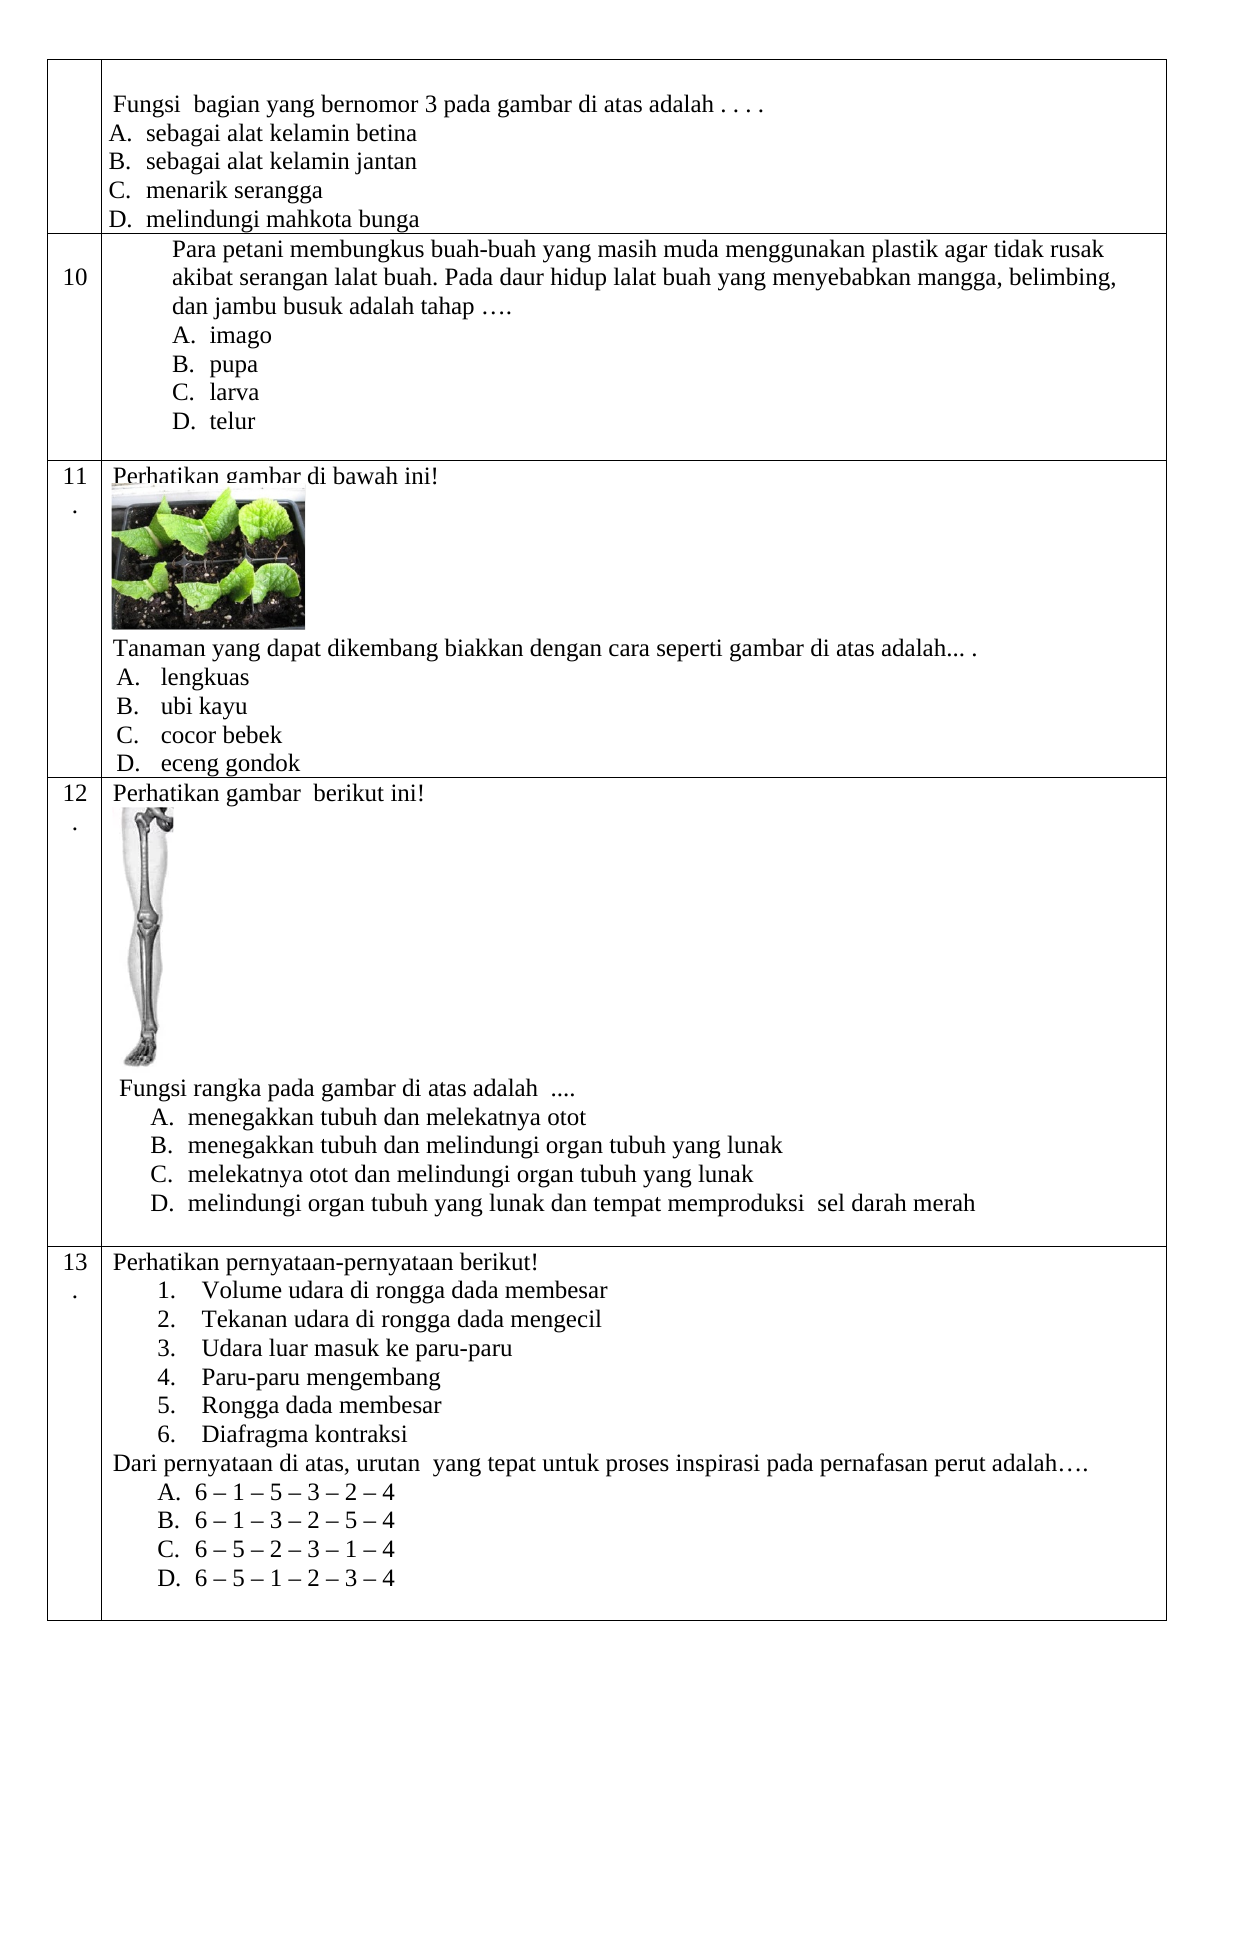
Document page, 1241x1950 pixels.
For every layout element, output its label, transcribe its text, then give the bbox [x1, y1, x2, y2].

picture [112, 807, 174, 1073]
table_cell 12. [48, 778, 101, 1246]
table_cell Perhatikan pernyataan-pernyataan berikut! Volume udara di rongga dada membesar Tekanan udara di rongga dada mengecil Udara luar masuk ke paru-paru Paru-paru mengembang Rongga dada membesar Diafragma kontraksi Dari pernyataan di atas, urutan yang tepat untuk proses inspirasi pada pernafasan perut adalah…. 6 – 1 – 5 – 3 – 2 – 4 6 – 1 – 3 – 2 – 5 – 4 6 – 5 – 2 – 3 – 1 – 4 6 – 5 – 1 – 2 – 3 – 4 [102, 1247, 1166, 1620]
table_cell 10 10. [48, 234, 101, 460]
table_cell 13. [48, 1247, 101, 1620]
table_cell Perhatikan gambar di bawah ini! Tanaman yang dapat dikembang biakkan dengan cara seperti gambar di atas adalah... . lengkuas ubi kayu cocor bebek eceng gondok [102, 461, 1166, 777]
table_cell 11. [48, 461, 101, 777]
table_cell 9. [48, 60, 101, 233]
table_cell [102, 60, 1166, 233]
table_cell Para petani membungkus buah-buah yang masih muda menggunakan plastik agar tidak rusak akibat serangan lalat buah. Pada daur hidup lalat buah yang menyebabkan mangga, belimbing, dan jambu busuk adalah tahap …. imago pupa larva telur [102, 234, 1166, 460]
picture [111, 483, 306, 630]
table_cell Perhatikan gambar berikut ini! Fungsi rangka pada gambar di atas adalah .... menegakkan tubuh dan melekatnya otot menegakkan tubuh dan melindungi organ tubuh yang lunak melekatnya otot dan melindungi organ tubuh yang lunak melindungi organ tubuh yang lunak dan tempat memproduksi sel darah merah [102, 778, 1166, 1246]
